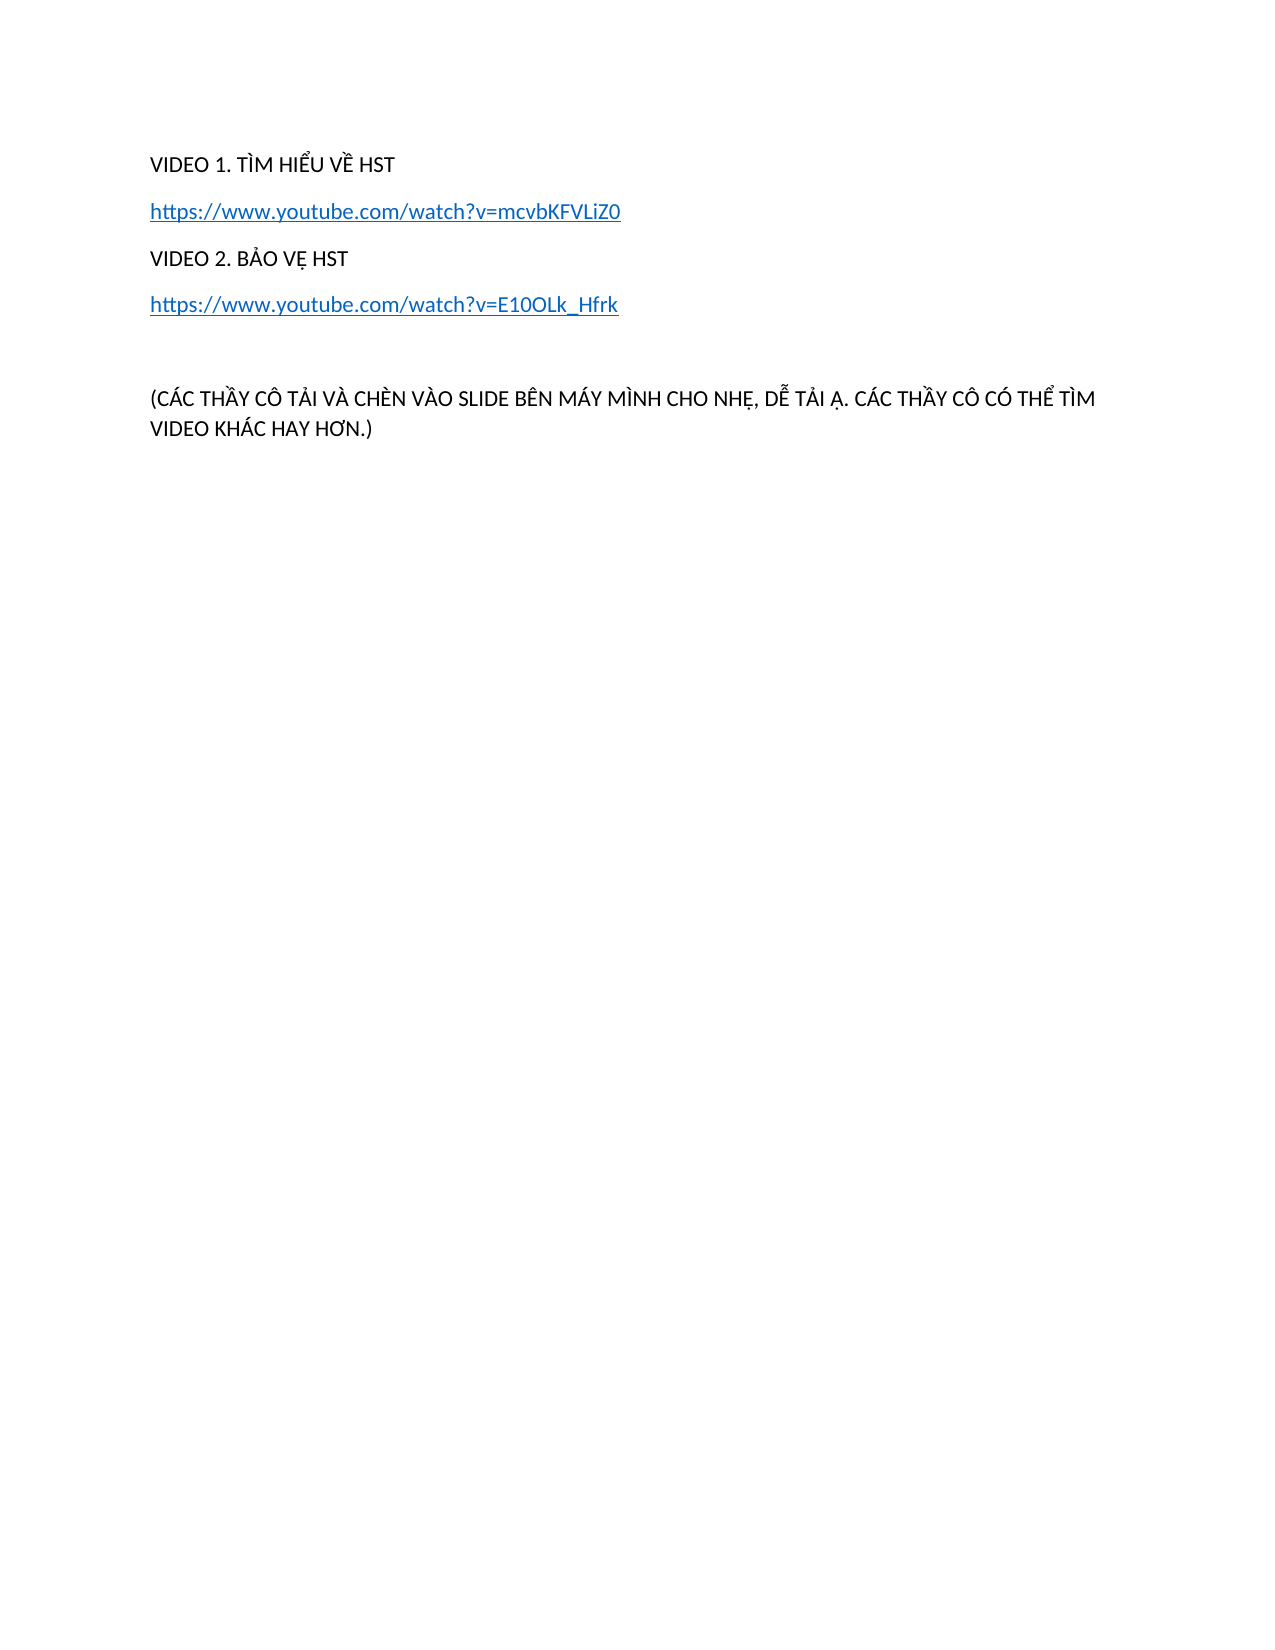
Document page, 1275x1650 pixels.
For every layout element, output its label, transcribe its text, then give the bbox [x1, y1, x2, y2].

text https://www.youtube.com/watch?v=E10OLk_Hfrk [150, 291, 1125, 319]
text (CÁC THẦY CÔ TẢI VÀ CHÈN VÀO SLIDE BÊN MÁY MÌNH CHO NHẸ, DỄ TẢI Ạ. CÁC THẦY CÔ CÓ THỂ TÌM VIDEO KHÁC HAY HƠN.) [150, 384, 1125, 443]
text VIDEO 1. TÌM HIỂU VỀ HST [150, 150, 1125, 178]
text VIDEO 2. BẢO VỆ HST [150, 244, 1125, 272]
text https://www.youtube.com/watch?v=mcvbKFVLiZ0 [150, 197, 1125, 225]
